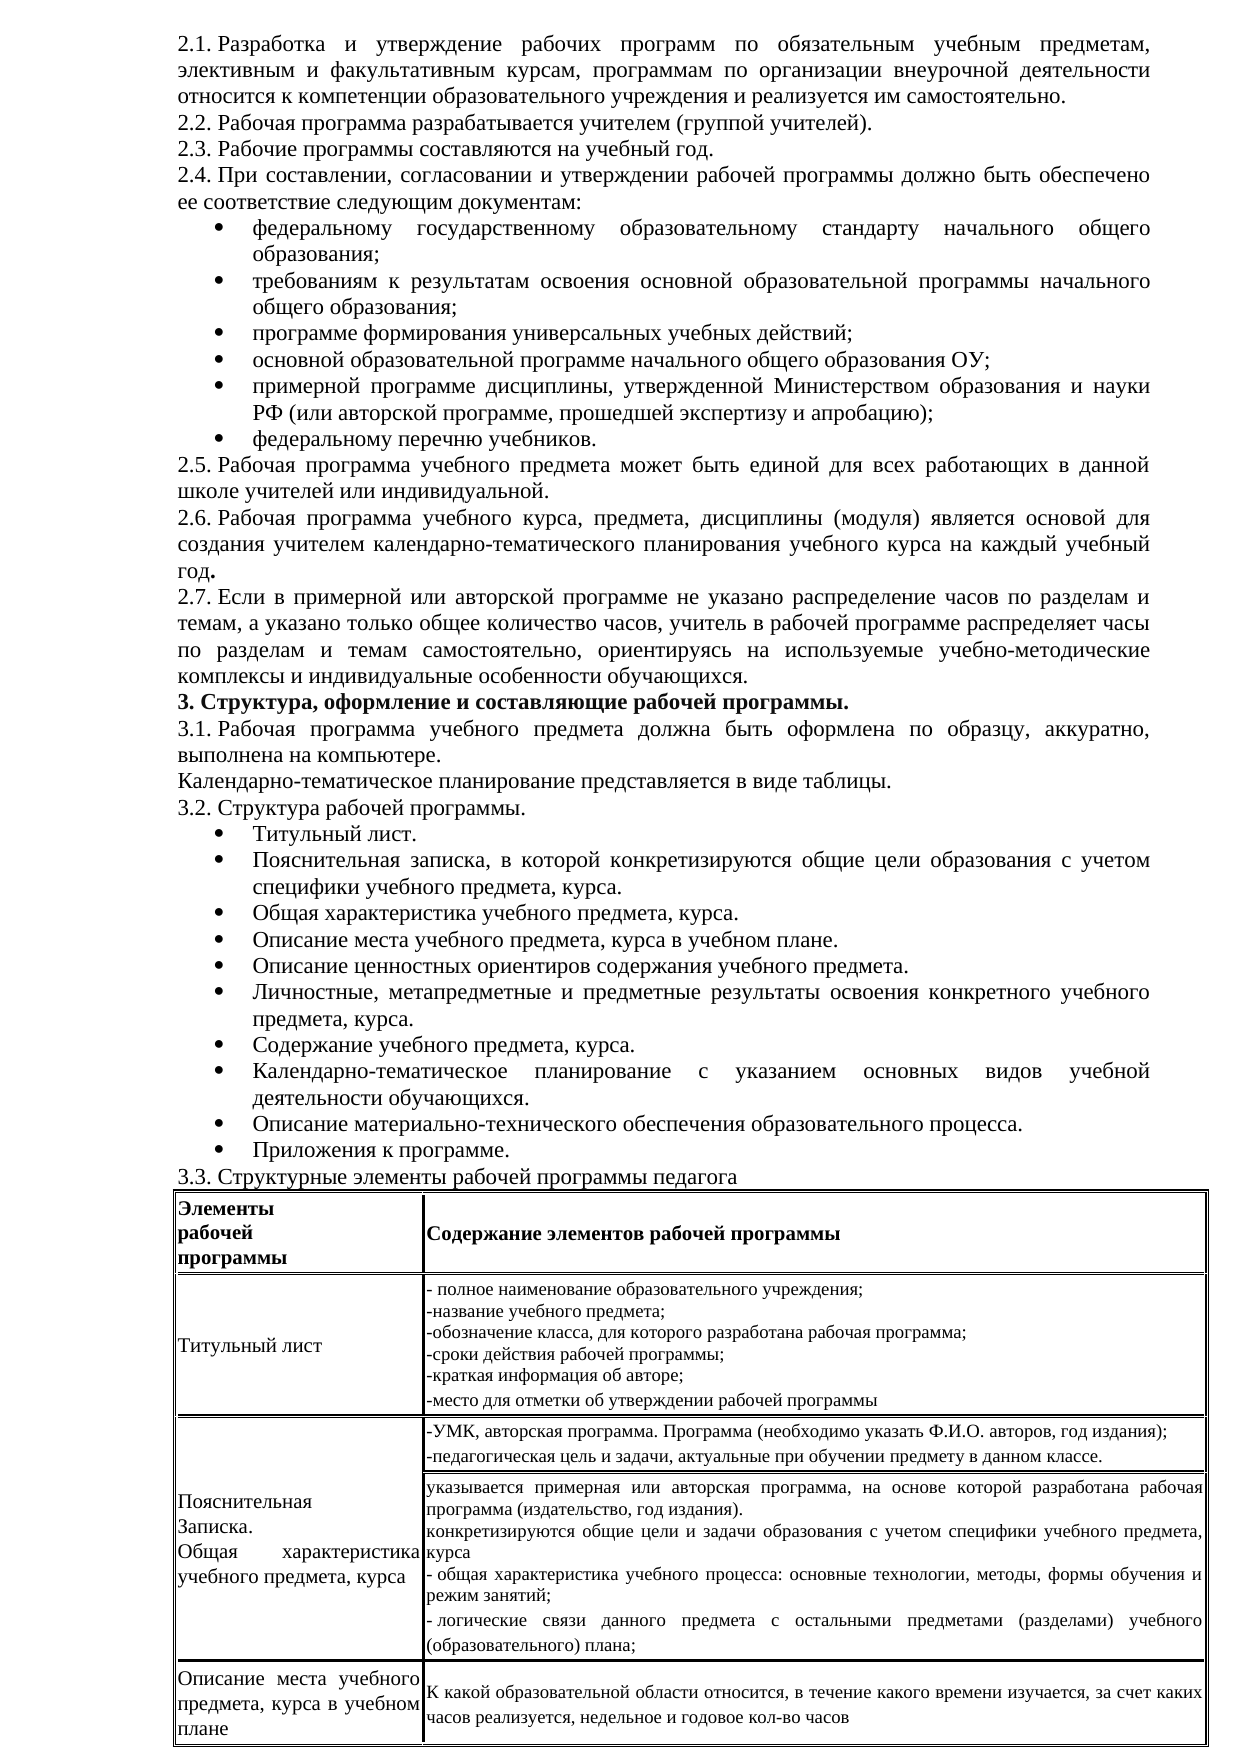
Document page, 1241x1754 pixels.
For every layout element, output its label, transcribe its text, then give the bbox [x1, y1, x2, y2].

text 2.3. Рабочие программы составляются на учебный год. [177, 135, 1152, 161]
list требованиям к результатам освоения основной образовательной программы начального общего образования; [215, 267, 1152, 319]
list Календарно-тематическое планирование с указанием основных видов учебной деятельности обучающихся. [215, 1057, 1152, 1110]
table_cell указывается примерная или авторская программа, на основе которой разработана рабочая программа (издательство, год издания). конкретизируются общие цели и задачи образования с учетом специфики учебного предмета, курса - общая характеристика учебного процесса: основные технологии, методы, формы обучения и режим занятий; - логические связи данного предмета с остальными предметами (разделами) учебного (образовательного) плана; [425, 1470, 1206, 1659]
list Описание места учебного предмета, курса в учебном плане. [215, 926, 1152, 952]
list Описание материально-технического обеспечения образовательного процесса. [215, 1110, 1152, 1136]
table_cell К какой образовательной области относится, в течение какого времени изучается, за счет каких часов реализуется, недельное и годовое кол-во часов [423, 1659, 1205, 1743]
table_cell -УМК, авторская программа. Программа (необходимо указать Ф.И.О. авторов, год издания); -педагогическая цель и задачи, актуальные при обучении предмету в данном классе. [425, 1414, 1206, 1470]
list основной образовательной программе начального общего образования ОУ; [215, 346, 1152, 372]
text 3.2. Структура рабочей программы. [177, 794, 1152, 820]
list федеральному государственному образовательному стандарту начального общего образования; [215, 214, 1152, 267]
text 2.6. Рабочая программа учебного курса, предмета, дисциплины (модуля) является основой для создания учителем календарно-тематического планирования учебного курса на каждый учебный год. [177, 504, 1152, 583]
text 3.3. Структурные элементы рабочей программы педагога [177, 1163, 1152, 1189]
text 3.1. Рабочая программа учебного предмета должна быть оформлена по образцу, аккуратно, выполнена на компьютере. [177, 715, 1152, 767]
list Содержание учебного предмета, курса. [215, 1031, 1152, 1057]
table_header Содержание элементов рабочей программы [423, 1193, 1205, 1272]
text 2.1. Разработка и утверждение рабочих программ по обязательным учебным предметам, элективным и факультативным курсам, программам по организации внеурочной деятельности относится к компетенции образовательного учреждения и реализуется им самостоятельно. [177, 29, 1152, 109]
table_cell Титульный лист [174, 1272, 423, 1414]
text Календарно-тематическое планирование представляется в виде таблицы. [177, 767, 1152, 794]
list примерной программе дисциплины, утвержденной Министерством образования и науки РФ (или авторской программе, прошедшей экспертизу и апробацию); [215, 372, 1152, 425]
list Описание ценностных ориентиров содержания учебного предмета. [215, 952, 1152, 978]
table_cell Описание места учебного предмета, курса в учебном плане [176, 1659, 423, 1743]
list программе формирования универсальных учебных действий; [215, 319, 1152, 346]
list Пояснительная записка, в которой конкретизируются общие цели образования с учетом специфики учебного предмета, курса. [215, 847, 1152, 899]
table_cell Пояснительная Записка. Общая характеристика учебного предмета, курса [176, 1414, 422, 1659]
list Приложения к программе. [215, 1136, 1152, 1163]
text 2.4. При составлении, согласовании и утверждении рабочей программы должно быть обеспечено ее соответствие следующим документам: [177, 161, 1152, 214]
text 3. Структура, оформление и составляющие рабочей программы. [177, 688, 1152, 715]
text 2.7. Если в примерной или авторской программе не указано распределение часов по разделам и темам, а указано только общее количество часов, учитель в рабочей программе распределяет часы по разделам и темам самостоятельно, ориентируясь на используемые учебно-методические комплексы и индивидуальные особенности обучающихся. [177, 583, 1152, 688]
list Личностные, метапредметные и предметные результаты освоения конкретного учебного предмета, курса. [215, 978, 1152, 1031]
list Общая характеристика учебного предмета, курса. [215, 899, 1152, 926]
table_header Элементы рабочей программы [176, 1191, 423, 1272]
text 2.5. Рабочая программа учебного предмета может быть единой для всех работающих в данной школе учителей или индивидуальной. [177, 451, 1152, 504]
table_cell - полное наименование образовательного учреждения; -название учебного предмета; -обозначение класса, для которого разработана рабочая программа; -сроки действия рабочей программы; -краткая информация об авторе; -место для отметки об утверждении рабочей программы [423, 1272, 1207, 1414]
list федеральному перечню учебников. [215, 425, 1152, 451]
text 2.2. Рабочая программа разрабатывается учителем (группой учителей). [177, 109, 1152, 135]
list Титульный лист. [215, 820, 1152, 847]
